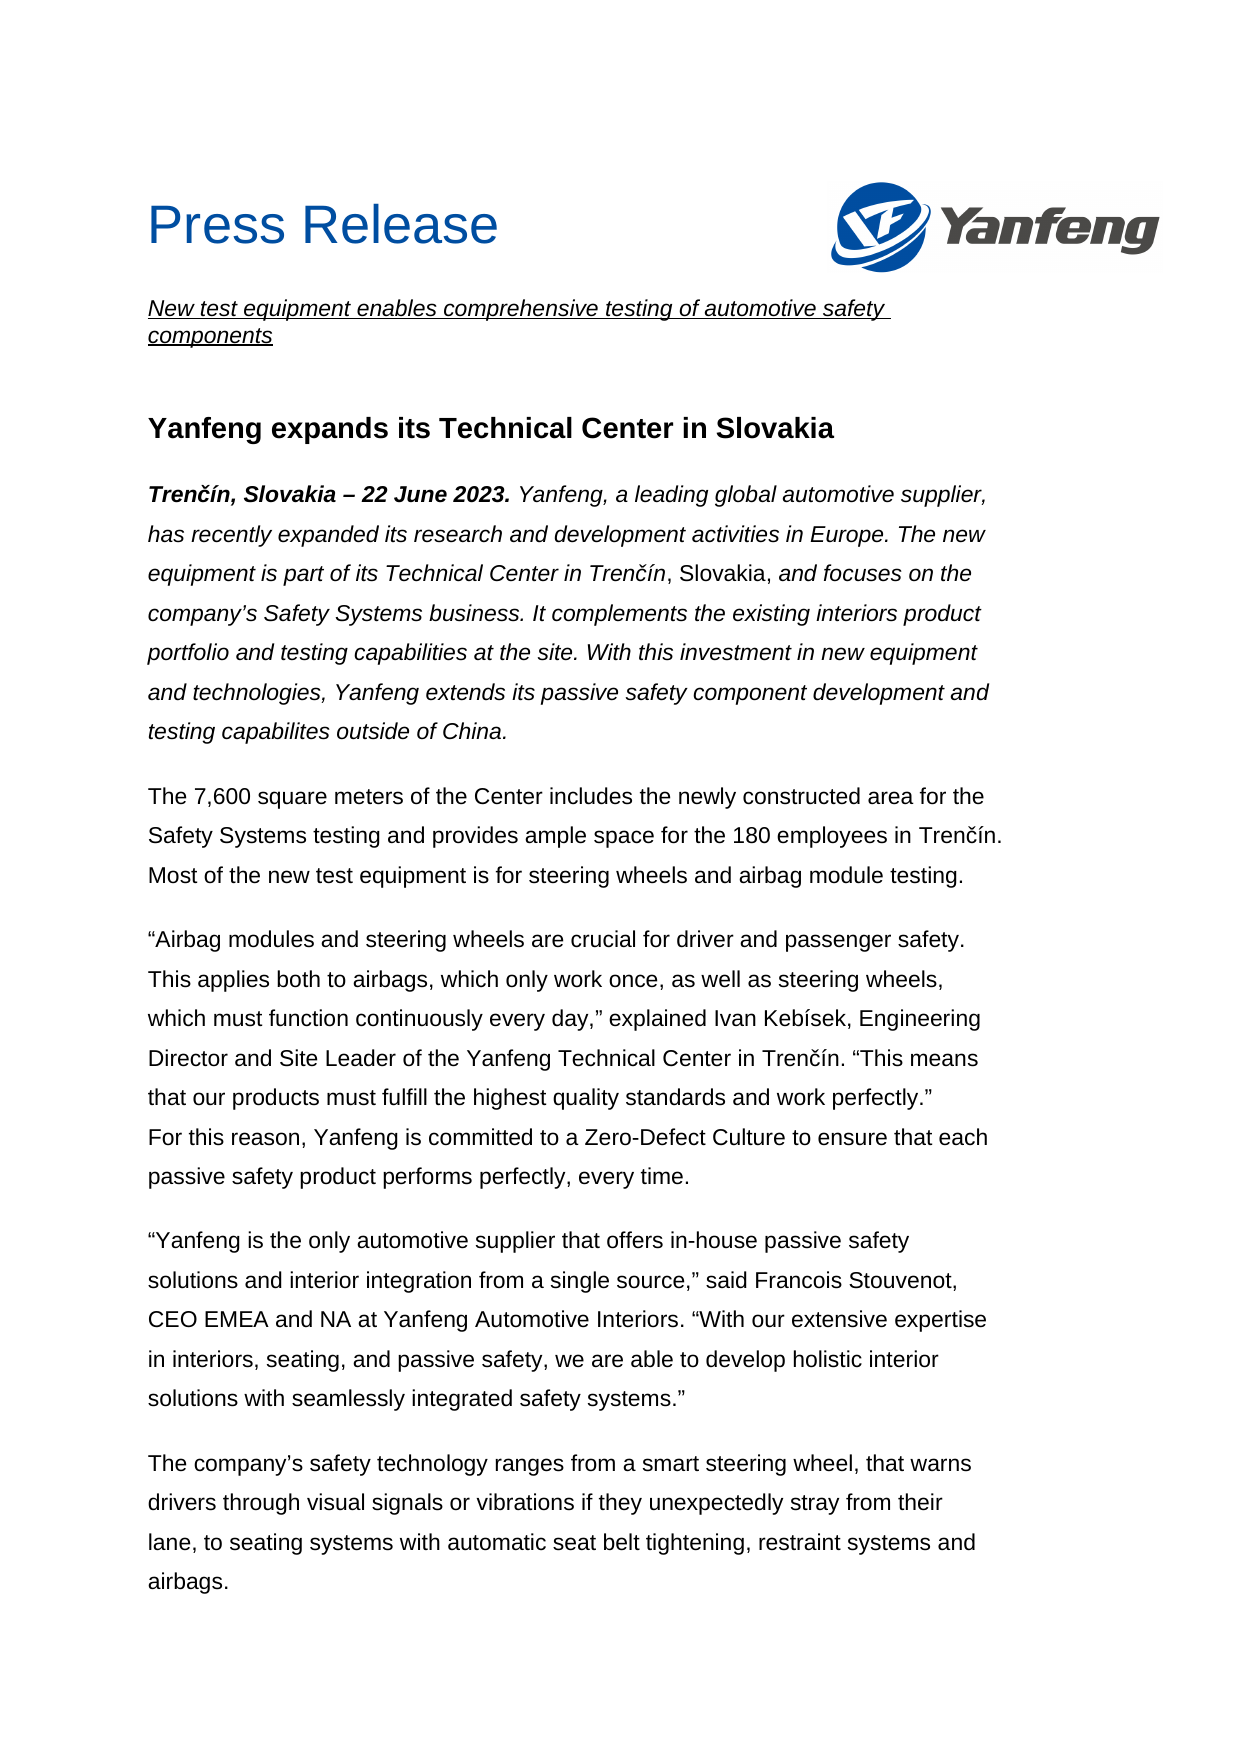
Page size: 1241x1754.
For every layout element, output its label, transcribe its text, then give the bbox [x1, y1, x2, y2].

text The 7,600 square meters of the Center includes the newly constructed area for the Safety Systems testing and provides ample space for the 180 employees in Trenčín. Most of the new test equipment is for steering wheels and airbag module testing. [148, 783, 1004, 888]
text Trenčín, Slovakia – 22 June 2023. Yanfeng, a leading global automotive supplier, has recently expanded its research and development activities in Europe. The new equipment is part of its Technical Center in Trenčín, Slovakia, and focuses on the company’s Safety Systems business. It complements the existing interiors product portfolio and testing capabilities at the site. With this investment in new equipment and technologies, Yanfeng extends its passive safety component development and testing capabilites outside of China. [148, 481, 1004, 744]
text “Airbag modules and steering wheels are crucial for driver and passenger safety. This applies both to airbags, which only work once, as well as steering wheels, which must function continuously every day,” explained Ivan Kebísek, Engineering Director and Site Leader of the Yanfeng Technical Center in Trenčín. “This means that our products must fulfill the highest quality standards and work perfectly.” For this reason, Yanfeng is committed to a Zero-Defect Culture to ensure that each passive safety product performs perfectly, every time. [148, 926, 1004, 1189]
text New test equipment enables comprehensive testing of automotive safety components [148, 295, 974, 348]
text The company’s safety technology ranges from a smart steering wheel, that warns drivers through visual signals or vibrations if they unexpectedly stray from their lane, to seating systems with automatic seat belt tightening, restraint systems and airbags. [148, 1450, 989, 1595]
text “Yanfeng is the only automotive supplier that offers in-house passive safety solutions and interior integration from a single source,” said Francois Stouvenot, CEO EMEA and NA at Yanfeng Automotive Interiors. “With our extensive expertise in interiors, seating, and passive safety, we are able to develop holistic interior solutions with seamlessly integrated safety systems.” [148, 1227, 989, 1412]
text Yanfeng expands its Technical Center in Slovakia [148, 415, 1004, 444]
picture [827, 181, 1164, 273]
